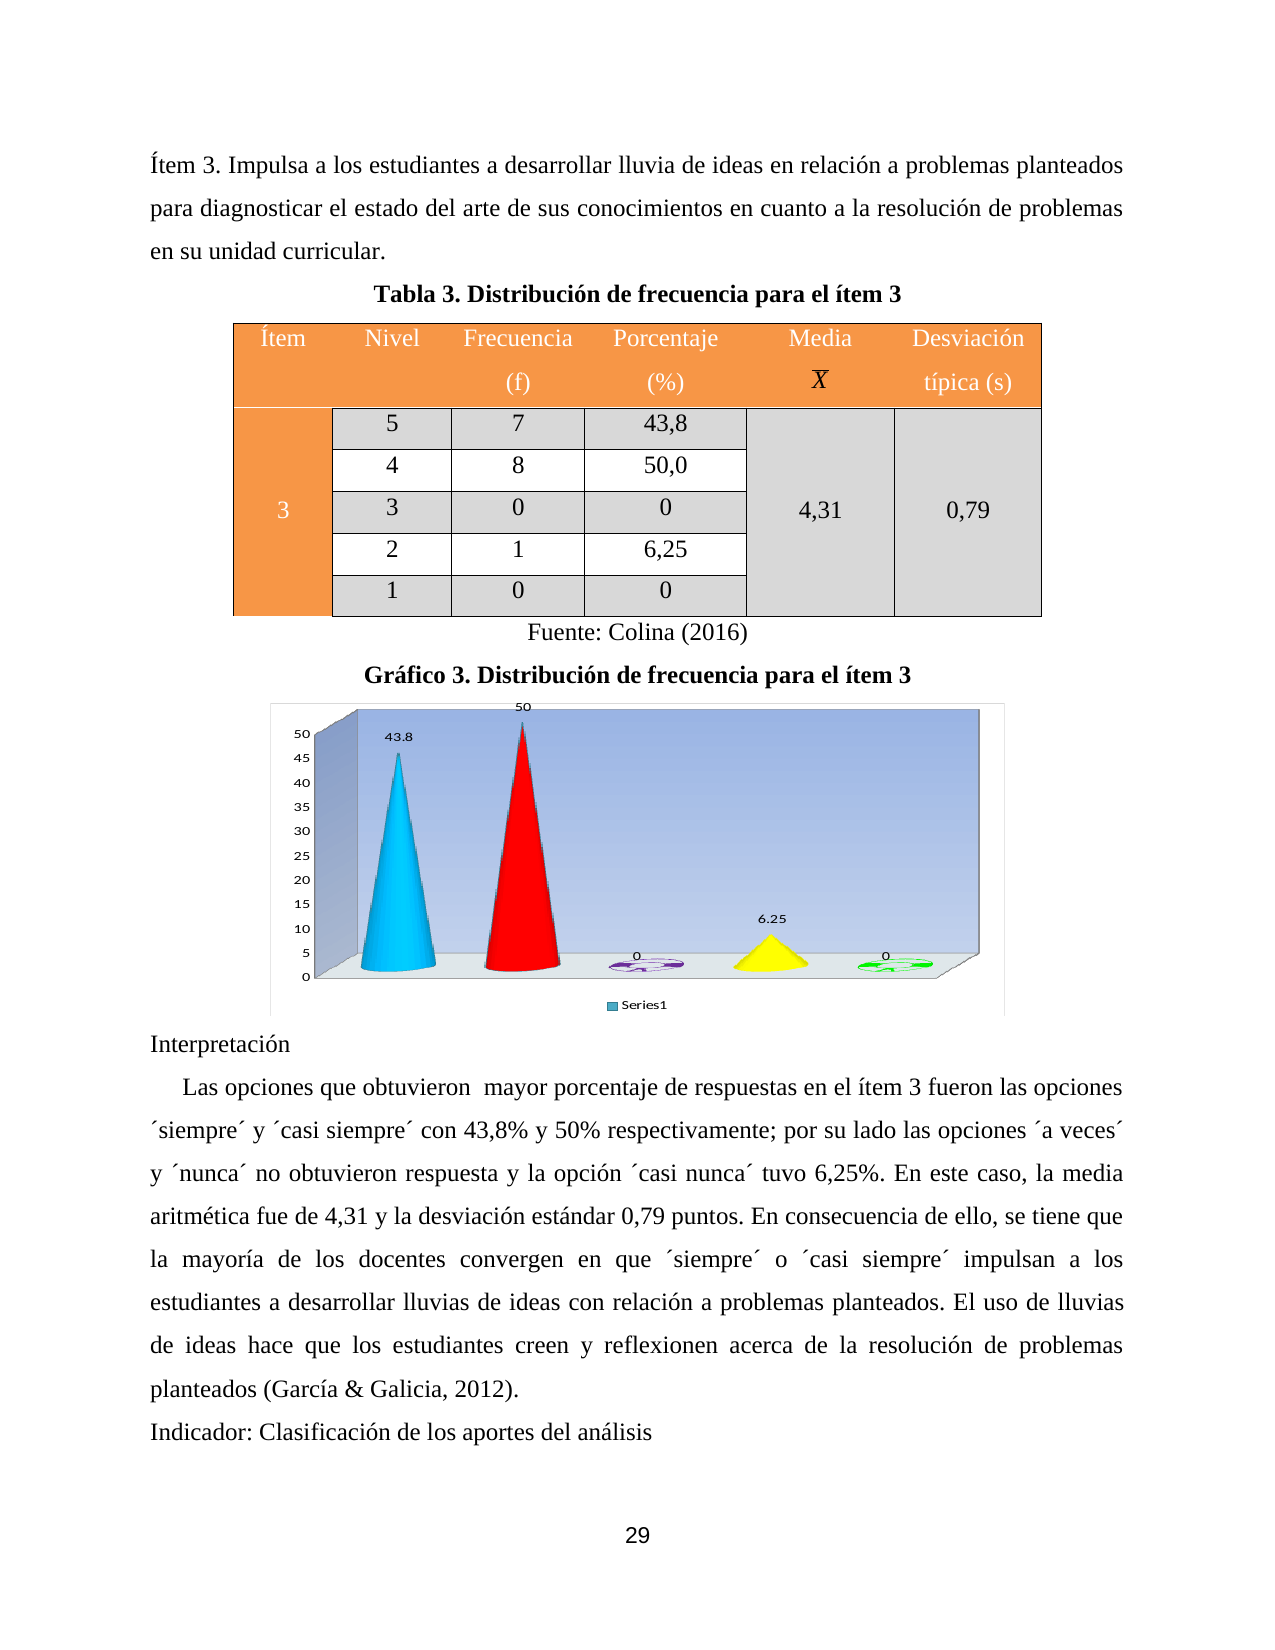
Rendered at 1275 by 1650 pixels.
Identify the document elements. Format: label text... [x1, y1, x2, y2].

text Fuente: Colina (2016) [150, 617, 1125, 646]
table_cell 4 [333, 450, 451, 491]
table_cell 4,31 [747, 409, 894, 616]
table_header Nivel [333, 324, 451, 407]
table_cell 0 [585, 492, 746, 533]
table_header Media [746, 324, 894, 407]
text Ítem 3. Impulsa a los estudiantes a desarrollar lluvia de ideas en relación a problemas planteados para diagnosticar el estado del arte de sus conocimientos en cuanto a la resolución de problemas en su unidad curricular. [150, 150, 1125, 265]
table_cell 1 [333, 576, 451, 616]
table_header Frecuencia (f) [451, 324, 585, 407]
text Gráfico 3. Distribución de frecuencia para el ítem 3 [150, 660, 1125, 689]
table_cell 43,8 [585, 409, 746, 449]
table_cell 0 [452, 492, 584, 533]
table_cell 6,25 [585, 534, 746, 574]
table_header Ítem [234, 324, 333, 407]
table_cell 8 [452, 450, 584, 491]
table_cell 3 [333, 492, 451, 533]
table_cell 0,79 [895, 409, 1041, 616]
table_cell 3 [234, 408, 332, 616]
table_header Porcentaje (%) [585, 324, 746, 407]
table_cell 0 [585, 576, 746, 616]
table_cell 0 [452, 576, 584, 616]
text Las opciones que obtuvieron mayor porcentaje de respuestas en el ítem 3 fueron las opciones ´siempre´ y ´casi siempre´ con 43,8% y 50% respectivamente; por su lado las opciones ´a veces´ y ´nunca´ no obtuvieron respuesta y la opción ´casi nunca´ tuvo 6,25%. En este caso, la media aritmética fue de 4,31 y la desviación estándar 0,79 puntos. En consecuencia de ello, se tiene que la mayoría de los docentes convergen en que ´siempre´ o ´casi siempre´ impulsan a los estudiantes a desarrollar lluvias de ideas con relación a problemas planteados. El uso de lluvias de ideas hace que los estudiantes creen y reflexionen acerca de la resolución de problemas planteados (García & Galicia, 2012). [150, 1072, 1125, 1402]
table_cell 7 [452, 409, 584, 449]
table_cell 5 [333, 409, 451, 449]
table_cell 1 [452, 534, 584, 574]
table_cell 2 [333, 534, 451, 574]
text Indicador: Clasificación de los aportes del análisis [150, 1417, 1125, 1446]
table_header Desviación típica (s) [894, 324, 1041, 407]
table_cell 50,0 [585, 450, 746, 491]
text Tabla 3. Distribución de frecuencia para el ítem 3 [150, 279, 1125, 308]
text Interpretación [150, 1029, 1125, 1057]
